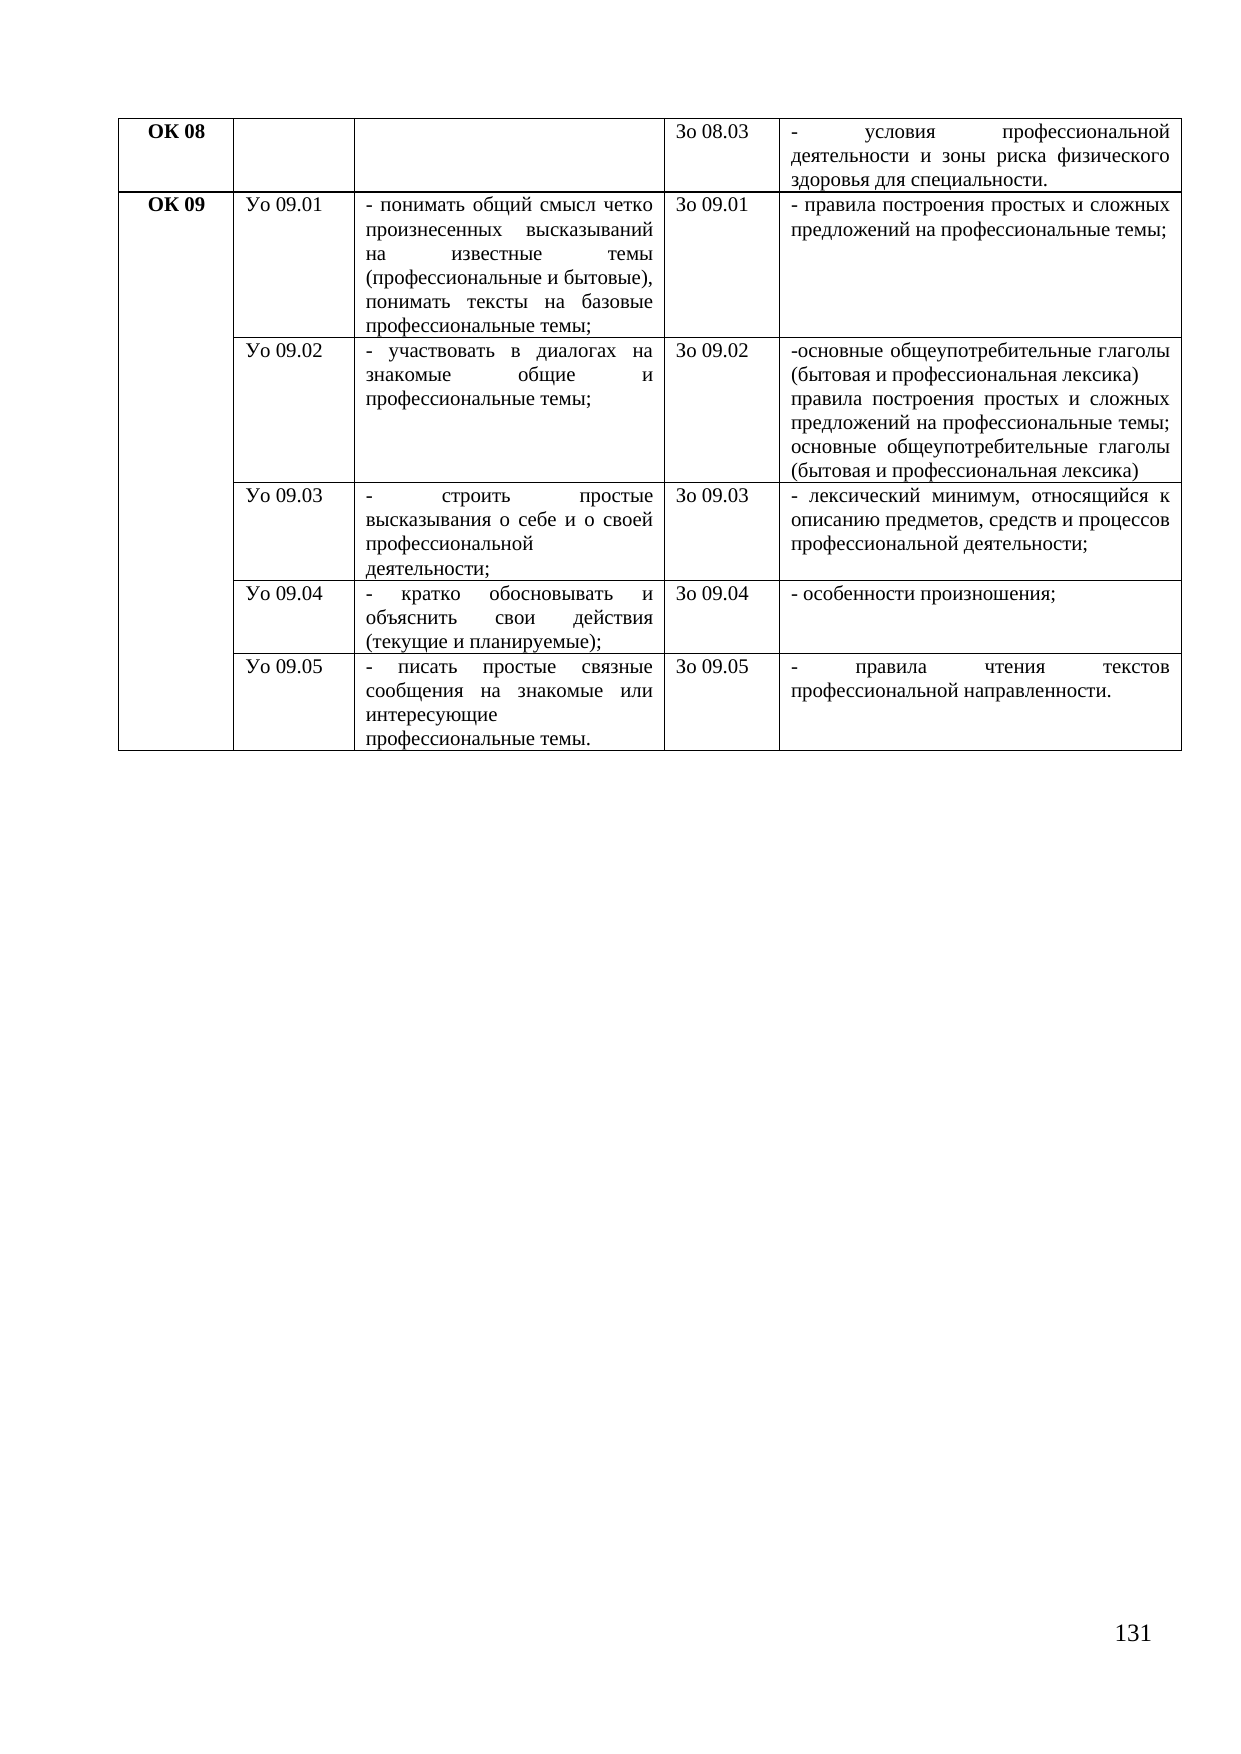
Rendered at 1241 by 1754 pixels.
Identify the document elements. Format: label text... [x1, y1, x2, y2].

table_cell - лексический минимум, относящийся к описанию предметов, средств и процессов профессиональной деятельности; [780, 483, 1181, 579]
table_cell -основные общеупотребительные глаголы (бытовая и профессиональная лексика) правила построения простых и сложных предложений на профессиональные темы; основные общеупотребительные глаголы (бытовая и профессиональная лексика) [780, 338, 1181, 482]
table_cell [355, 119, 664, 191]
table_cell - строить простые высказывания о себе и о своей профессиональной деятельности; [355, 483, 664, 579]
table_cell Зо 09.01 [665, 193, 779, 337]
table_cell ОК 08 [119, 119, 233, 191]
table_cell Уо 09.01 [234, 193, 354, 337]
table_cell Уо 09.04 [234, 581, 354, 653]
table_cell Зо 09.02 [665, 338, 779, 482]
table_cell ОК 09 [119, 193, 233, 750]
table_cell - правила построения простых и сложных предложений на профессиональные темы; [780, 193, 1181, 337]
table_cell Зо 09.04 [665, 581, 779, 653]
table_cell [234, 119, 354, 191]
table_cell - писать простые связные сообщения на знакомые или интересующие профессиональные темы. [355, 654, 664, 750]
table_cell - понимать общий смысл четко произнесенных высказываний на известные темы (профессиональные и бытовые), понимать тексты на базовые профессиональные темы; [355, 193, 664, 337]
table_cell Зо 08.03 [665, 119, 779, 191]
table_cell - участвовать в диалогах на знакомые общие и профессиональные темы; [355, 338, 664, 482]
table_cell Зо 09.05 [665, 654, 779, 750]
table_cell Уо 09.02 [234, 338, 354, 482]
table_cell - кратко обосновывать и объяснить свои действия (текущие и планируемые); [355, 581, 664, 653]
table_cell - особенности произношения; [780, 581, 1181, 653]
table_cell - условия профессиональной деятельности и зоны риска физического здоровья для специальности. [780, 119, 1181, 191]
table_cell Уо 09.05 [234, 654, 354, 750]
table_cell Уо 09.03 [234, 483, 354, 579]
table_cell - правила чтения текстов профессиональной направленности. [780, 654, 1181, 750]
table_cell Зо 09.03 [665, 483, 779, 579]
